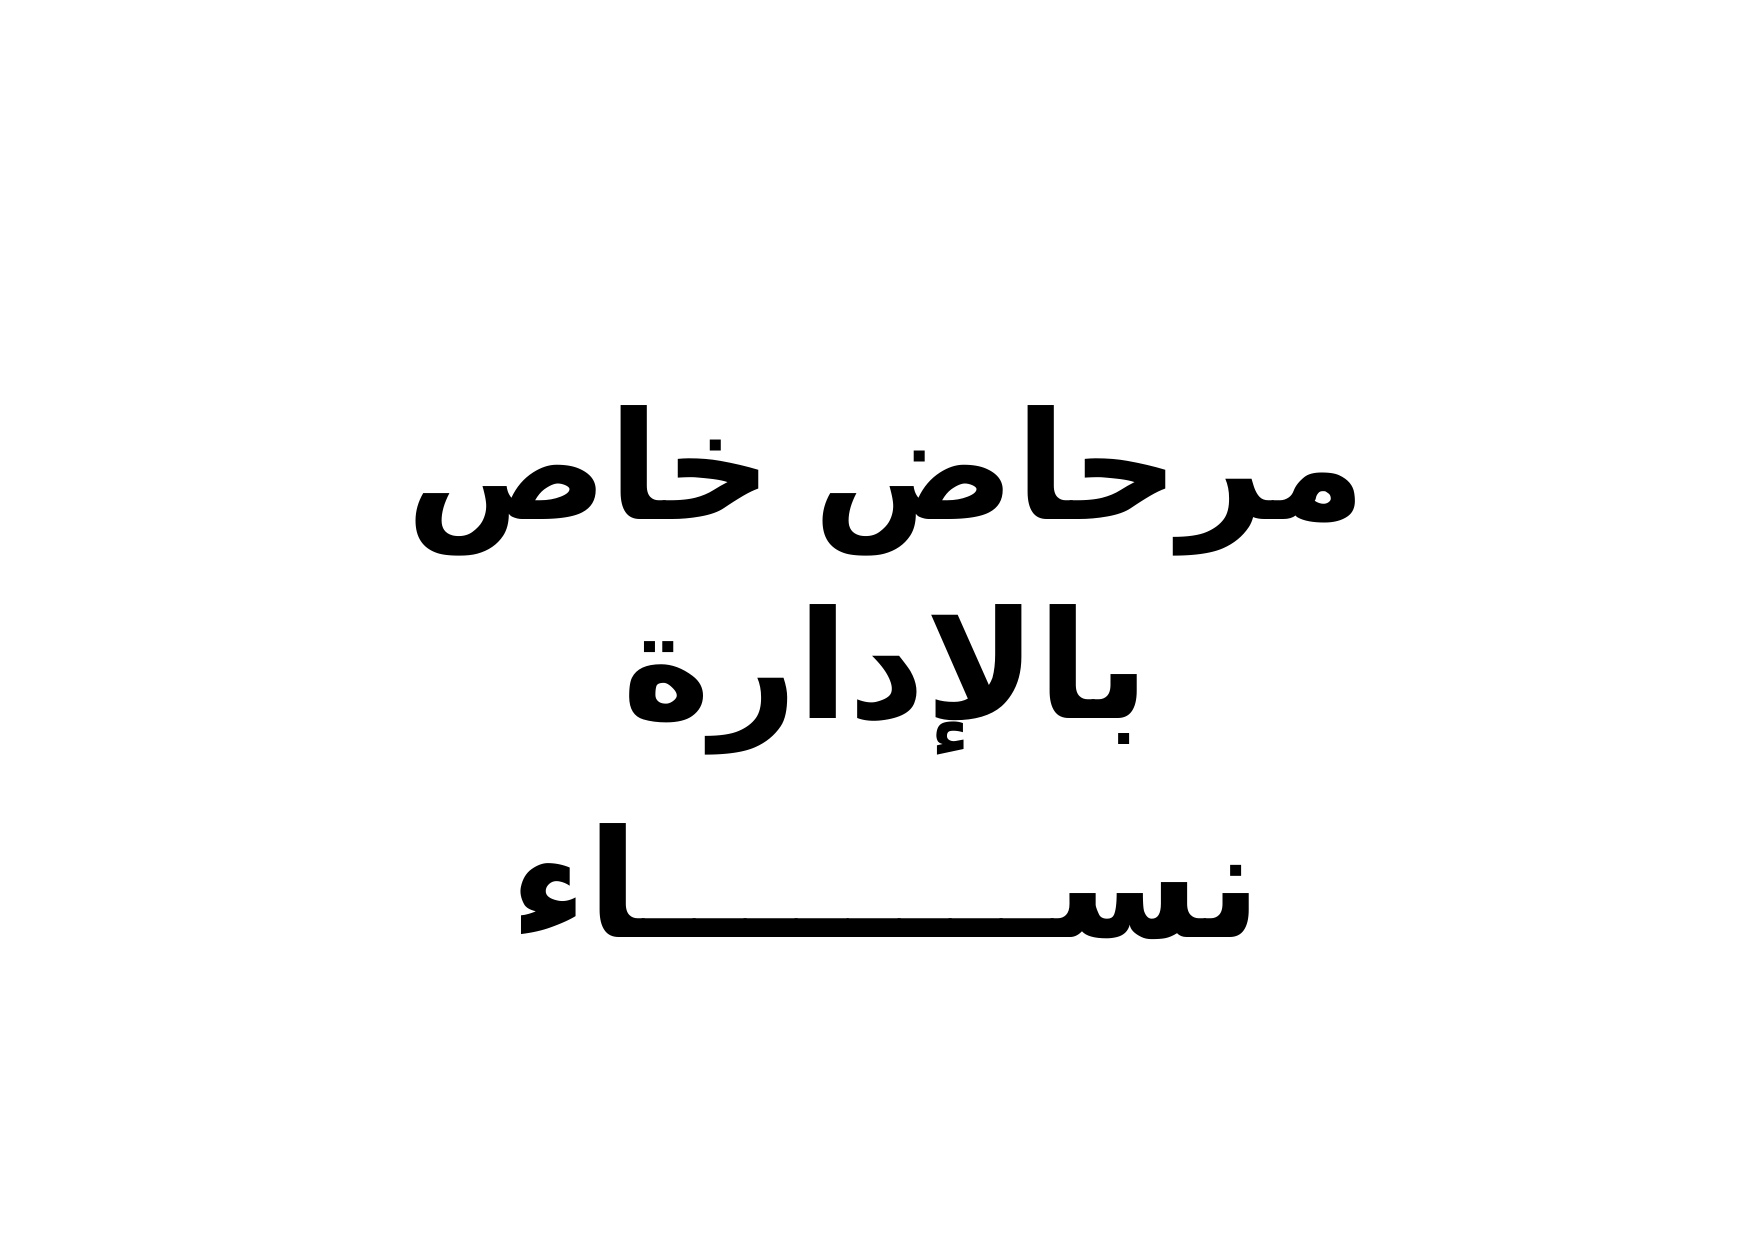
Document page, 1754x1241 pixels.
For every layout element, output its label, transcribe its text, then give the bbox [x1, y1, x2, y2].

text نســــــــاء [148, 796, 1624, 969]
text مرحاض خاص بالإدارة [148, 379, 1624, 750]
